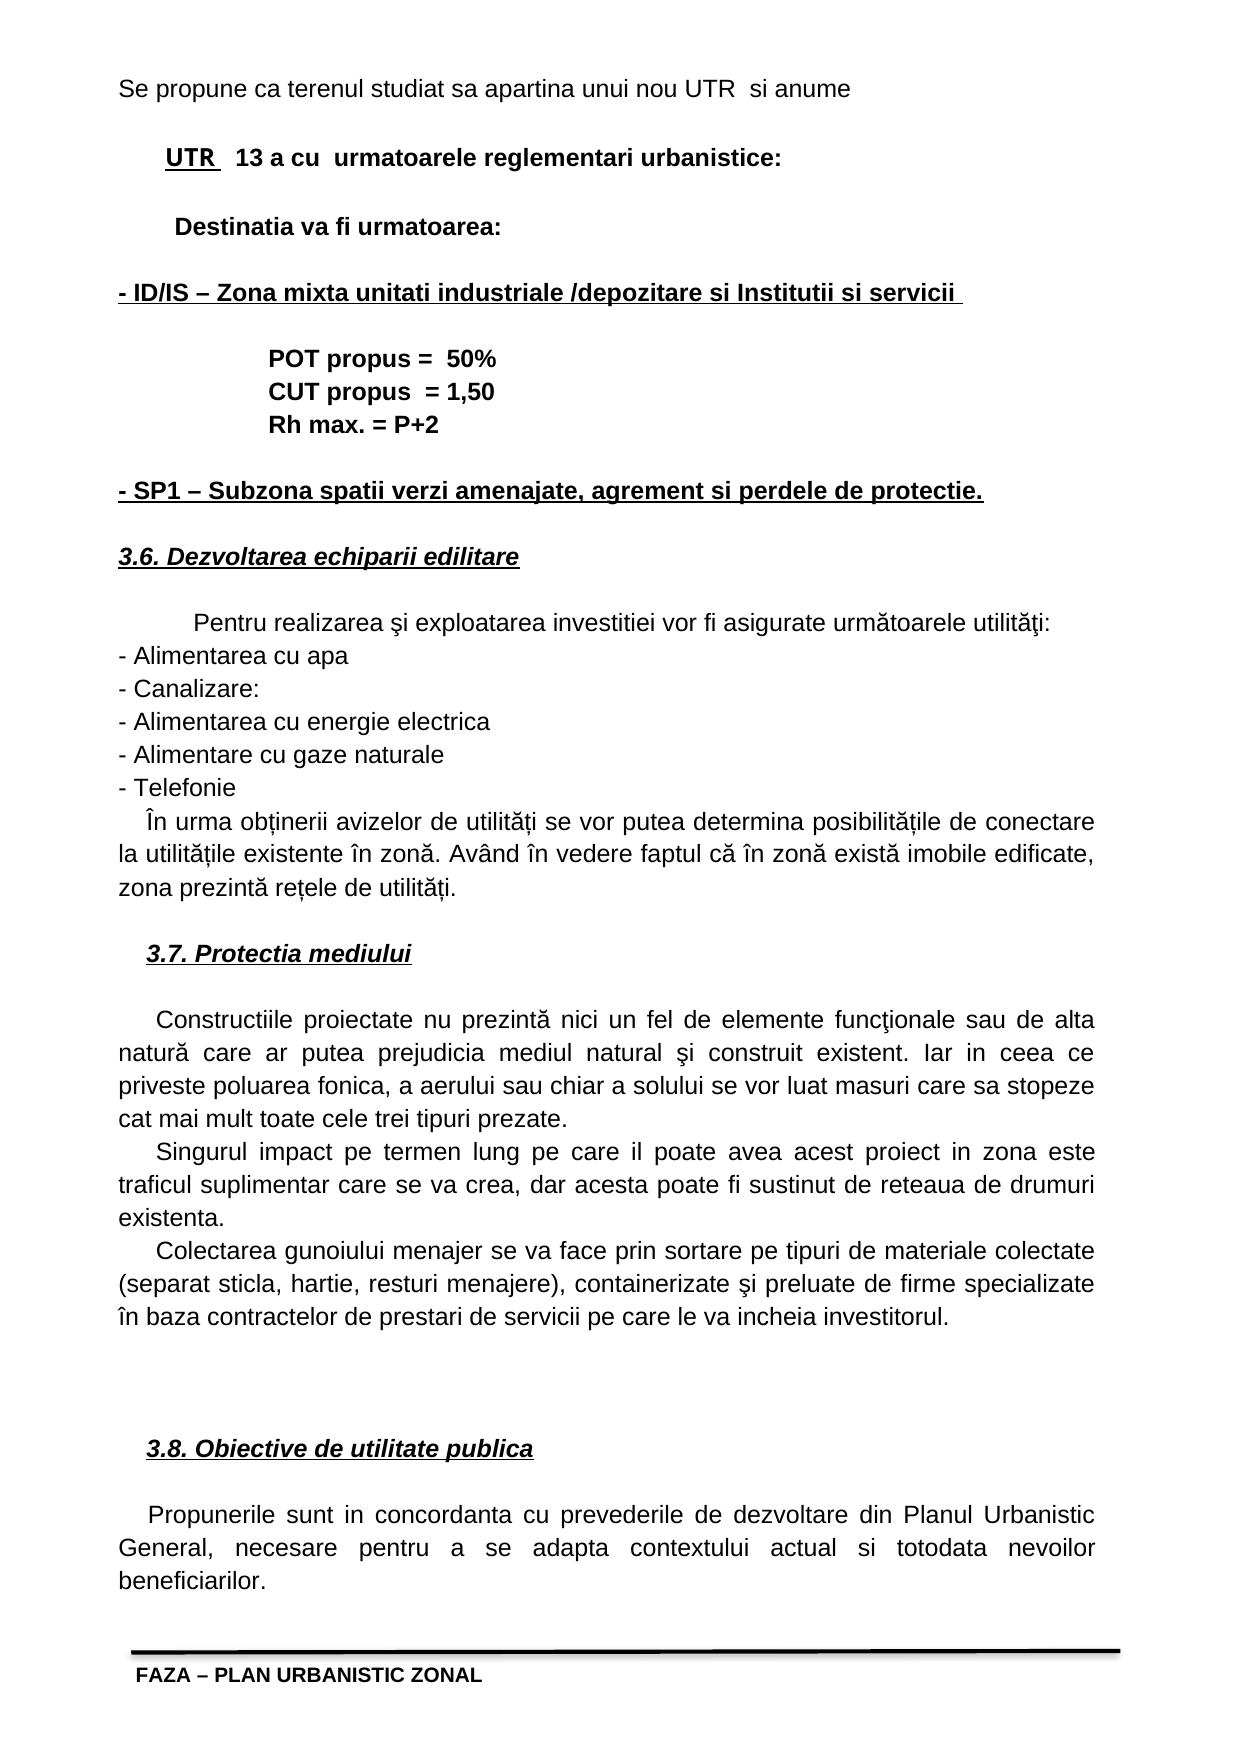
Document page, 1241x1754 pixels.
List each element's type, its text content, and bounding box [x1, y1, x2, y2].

text Constructiile proiectate nu prezintă nici un fel de elemente funcţionale sau de alta natură care ar putea prejudicia mediul natural şi construit existent. Iar in ceea ce priveste poluarea fonica, a aerului sau chiar a solului se vor luat masuri care sa stopeze cat mai mult toate cele trei tipuri prezate. [118, 1004, 1097, 1132]
text Singurul impact pe termen lung pe care il poate avea acest proiect in zona este traficul suplimentar care se va crea, dar acesta poate fi sustinut de reteaua de drumuri existenta. [118, 1137, 1097, 1231]
text Pentru realizarea şi exploatarea investitiei vor fi asigurate următoarele utilităţi: [118, 608, 1097, 637]
text Propunerile sunt in concordanta cu prevederile de dezvoltare din Planul Urbanistic General, necesare pentru a se adapta contextului actual si totodata nevoilor beneficiarilor. [118, 1500, 1097, 1595]
text 3.8. Obiective de utilitate publica [146, 1434, 1097, 1463]
text - SP1 – Subzona spatii verzi amenajate, agrement si perdele de protectie. [118, 476, 1097, 505]
text În urma obținerii avizelor de utilități se vor putea determina posibilitățile de conectare la utilitățile existente în zonă. Având în vedere faptul că în zonă există imobile edificate, zona prezintă rețele de utilități. [118, 806, 1097, 901]
text Se propune ca terenul studiat sa apartina unui nou UTR si anume [118, 74, 1097, 103]
text - Alimentarea cu energie electrica [118, 707, 1097, 736]
text - Alimentare cu gaze naturale [118, 740, 1097, 769]
text Colectarea gunoiului menajer se va face prin sortare pe tipuri de materiale colectate (separat sticla, hartie, resturi menajere), containerizate şi preluate de firme specializate în baza contractelor de prestari de servicii pe care le va incheia investitorul. [118, 1236, 1097, 1331]
text 3.7. Protectia mediului [146, 938, 1097, 967]
text Rh max. = P+2 [268, 410, 1097, 439]
text UTR 13 a cu urmatoarele reglementari urbanistice: [118, 140, 1097, 174]
text - Alimentarea cu apa [118, 641, 1097, 670]
text - ID/IS – Zona mixta unitati industriale /depozitare si Institutii si servicii [118, 278, 1097, 307]
text - Canalizare: [118, 674, 1097, 703]
text POT propus = 50% [268, 344, 1097, 373]
text 3.6. Dezvoltarea echiparii edilitare [118, 542, 1097, 571]
text - Telefonie [118, 773, 1097, 802]
text Destinatia va fi urmatoarea: [174, 212, 1097, 241]
text CUT propus = 1,50 [268, 377, 1097, 406]
